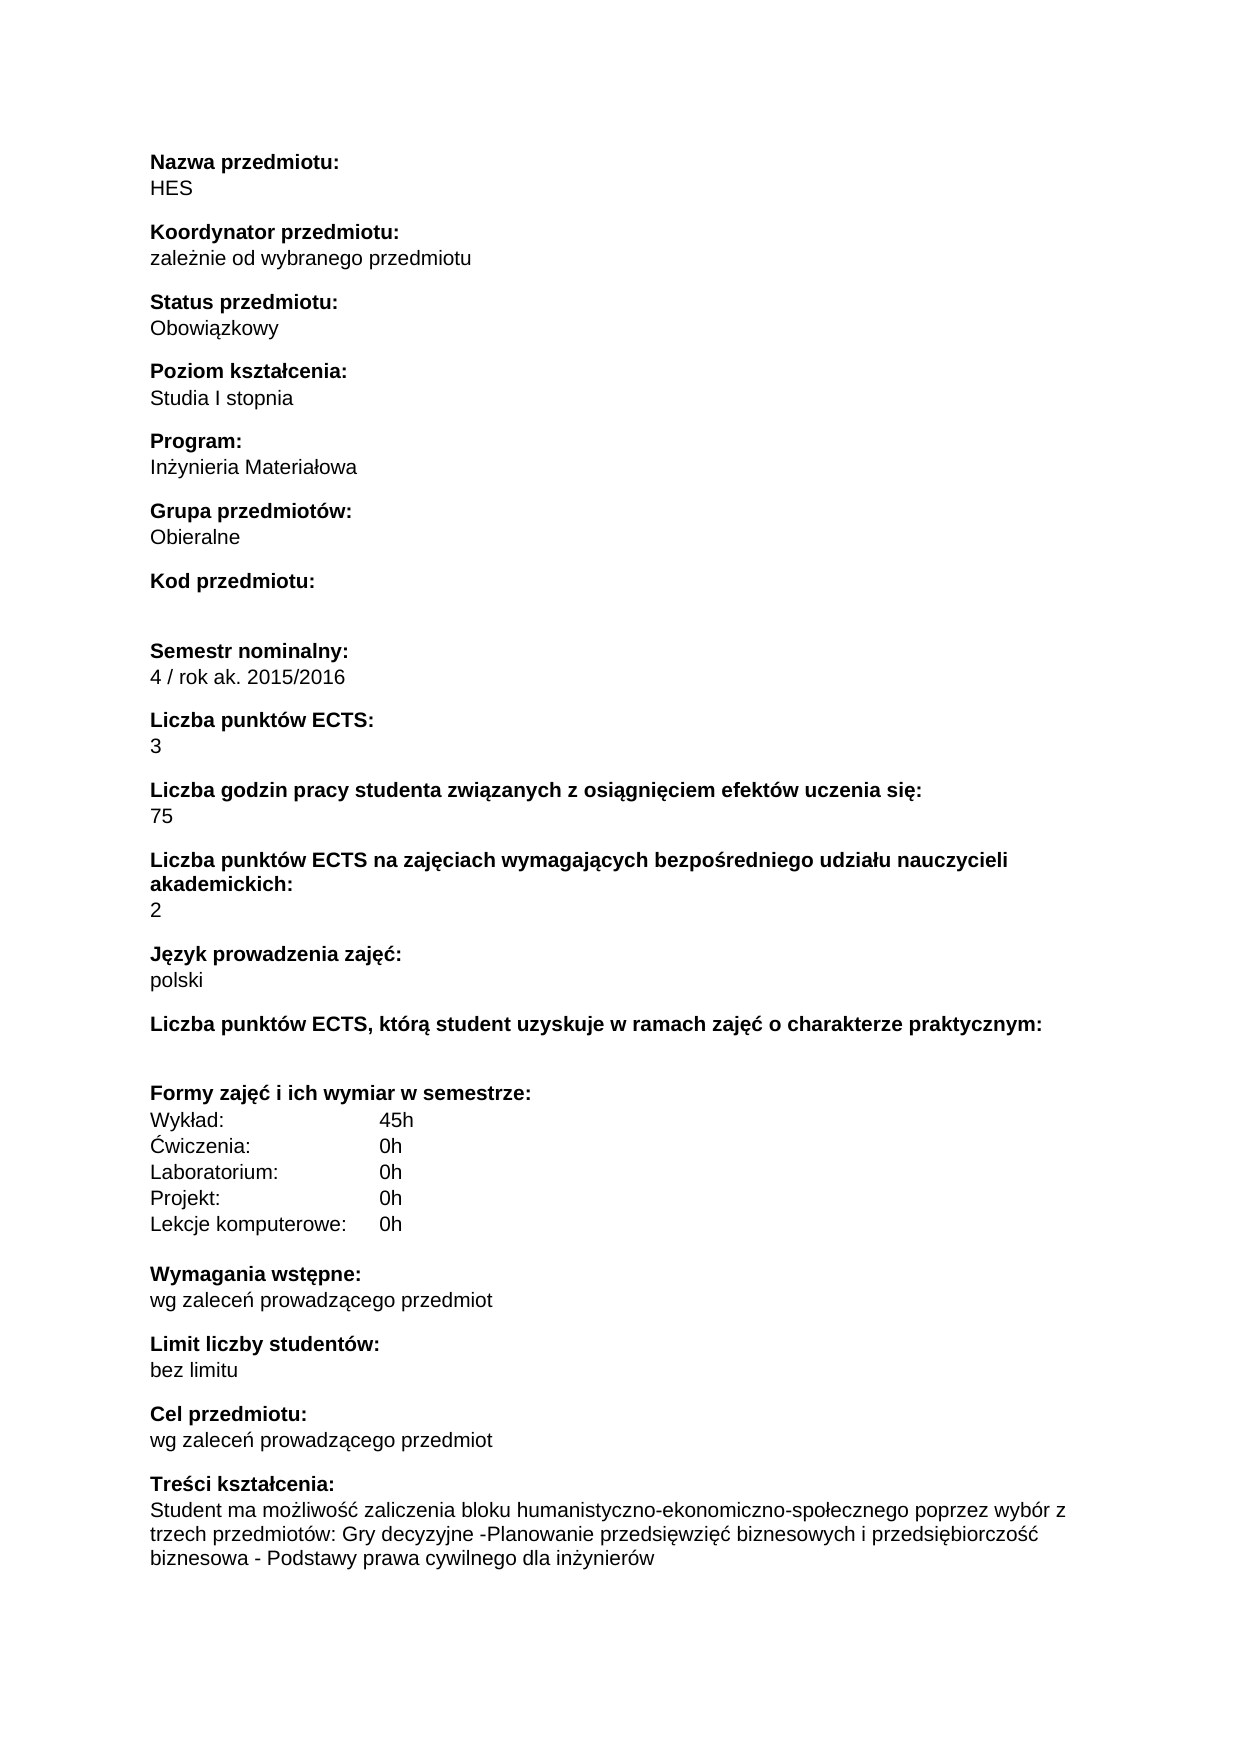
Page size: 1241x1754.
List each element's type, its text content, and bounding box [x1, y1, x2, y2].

text Student ma możliwość zaliczenia bloku humanistyczno-ekonomiczno-społecznego poprzez wybór z trzech przedmiotów: Gry decyzyjne -Planowanie przedsięwzięć biznesowych i przedsiębiorczość biznesowa - Podstawy prawa cywilnego dla inżynierów [150, 1497, 1090, 1569]
text polski [150, 968, 1090, 992]
table_header Wykład: [140, 1108, 367, 1132]
text Semestr nominalny: [150, 638, 1090, 662]
text 3 [150, 734, 1090, 758]
text Liczba punktów ECTS na zajęciach wymagających bezpośredniego udziału nauczycieli akademickich: [150, 848, 1090, 896]
text Treści kształcenia: [150, 1471, 1090, 1495]
text Koordynator przedmiotu: [150, 220, 1090, 244]
text zależnie od wybranego przedmiotu [150, 246, 1090, 270]
text Nazwa przedmiotu: [150, 150, 1090, 174]
text Grupa przedmiotów: [150, 499, 1090, 523]
text Status przedmiotu: [150, 289, 1090, 313]
table_cell 0h [369, 1132, 597, 1158]
table_cell Projekt: [140, 1186, 367, 1210]
table_cell 0h [369, 1184, 597, 1210]
table_cell Laboratorium: [140, 1160, 367, 1184]
text Poziom kształcenia: [150, 359, 1090, 383]
table_header 45h [369, 1108, 597, 1132]
text Inżynieria Materiałowa [150, 455, 1090, 479]
text Wymagania wstępne: [150, 1262, 1090, 1286]
text Obowiązkowy [150, 316, 1090, 339]
text 75 [150, 804, 1090, 828]
text Liczba godzin pracy studenta związanych z osiągnięciem efektów uczenia się: [150, 778, 1090, 802]
text 4 / rok ak. 2015/2016 [150, 664, 1090, 688]
table_cell 0h [369, 1210, 597, 1236]
text Kod przedmiotu: [150, 569, 1090, 593]
text Liczba punktów ECTS, którą student uzyskuje w ramach zajęć o charakterze praktycznym: [150, 1011, 1090, 1035]
text wg zaleceń prowadzącego przedmiot [150, 1428, 1090, 1452]
text wg zaleceń prowadzącego przedmiot [150, 1288, 1090, 1312]
text Formy zajęć i ich wymiar w semestrze: [150, 1081, 1090, 1105]
text Cel przedmiotu: [150, 1402, 1090, 1426]
text Język prowadzenia zajęć: [150, 942, 1090, 966]
table_cell Lekcje komputerowe: [140, 1212, 367, 1236]
text bez limitu [150, 1358, 1090, 1382]
text Studia I stopnia [150, 385, 1090, 409]
text Program: [150, 429, 1090, 453]
text 2 [150, 898, 1090, 922]
table_cell Ćwiczenia: [140, 1134, 367, 1158]
text Limit liczby studentów: [150, 1332, 1090, 1356]
text Obieralne [150, 525, 1090, 549]
text HES [150, 176, 1090, 200]
table_cell 0h [369, 1158, 597, 1184]
text Liczba punktów ECTS: [150, 708, 1090, 732]
